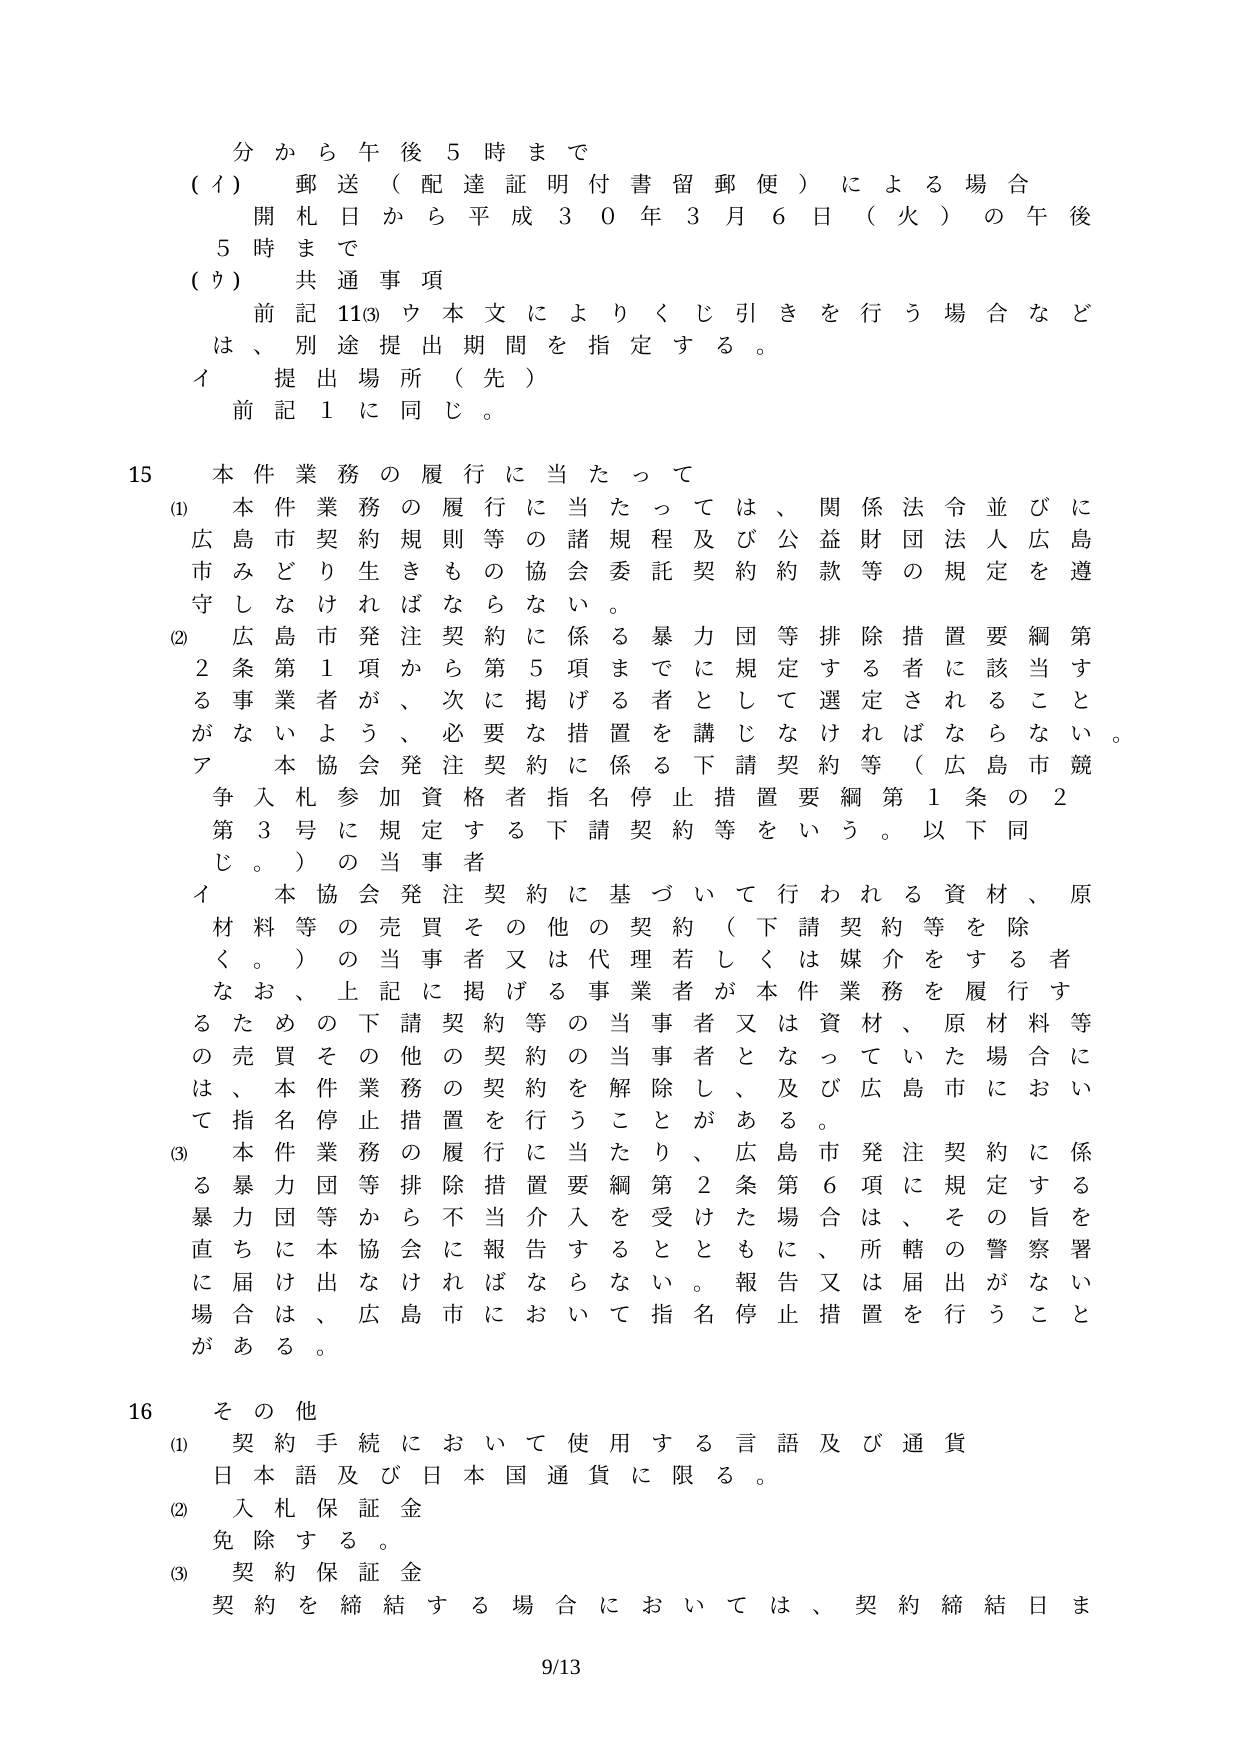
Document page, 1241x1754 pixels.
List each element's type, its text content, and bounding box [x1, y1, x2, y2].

text なお、上記に掲げる事業者が本件業務を履行するための下請契約等の当事者又は資材、原材料等の売買その他の契約の当事者となっていた場合には、本件業務の契約を解除し、及び広島市において指名停止措置を行うことがある。 [170, 974, 1112, 1135]
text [212, 134, 1112, 167]
text ⑵ 入札保証金 [149, 1491, 1112, 1523]
text (ｳ) 共通事項 [128, 263, 1112, 296]
text 前記１に同じ。 [191, 393, 1112, 425]
text ⑴ 本件業務の履行に当たっては、関係法令並びに広島市契約規則等の諸規程及び公益財団法人広島市みどり生きもの協会委託契約約款等の規定を遵守しなければならない。 [149, 489, 1112, 619]
text (ｲ) 郵送（配達証明付書留郵便）による場合 [128, 167, 1112, 199]
text ⑴ 契約手続において使用する言語及び通貨 [149, 1426, 1112, 1458]
text イ 本協会発注契約に基づいて行われる資材、原材料等の売買その他の契約（下請契約等を除く。）の当事者又は代理若しくは媒介をする者 [170, 877, 1112, 974]
text 15 本件業務の履行に当たって [128, 457, 1112, 489]
text イ 提出場所（先） [170, 360, 1112, 393]
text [170, 1587, 1112, 1620]
text 免除する。 [128, 1523, 1112, 1555]
text 日本語及び日本国通貨に限る。 [128, 1458, 1112, 1491]
text ⑶ 契約保証金 [149, 1555, 1112, 1587]
text 開札日から平成３０年３月６日（火）の午後５時まで [191, 199, 1112, 263]
text ⑵ 広島市発注契約に係る暴力団等排除措置要綱第２条第１項から第５項までに規定する者に該当する事業者が、次に掲げる者として選定されることがないよう、必要な措置を講じなければならない。 [149, 619, 1112, 748]
text ⑶ 本件業務の履行に当たり、広島市発注契約に係る暴力団等排除措置要綱第２条第６項に規定する暴力団等から不当介入を受けた場合は、その旨を直ちに本協会に報告するとともに、所轄の警察署に届け出なければならない。報告又は届出がない場合は、広島市において指名停止措置を行うことがある。 [149, 1135, 1112, 1361]
text 前記11⑶ウ本文によりくじ引きを行う場合などは、別途提出期間を指定する。 [191, 296, 1112, 360]
text ア 本協会発注契約に係る下請契約等（広島市競争入札参加資格者指名停止措置要綱第１条の２第３号に規定する下請契約等をいう。以下同じ。）の当事者 [170, 748, 1112, 877]
text 16 その他 [128, 1394, 1112, 1426]
